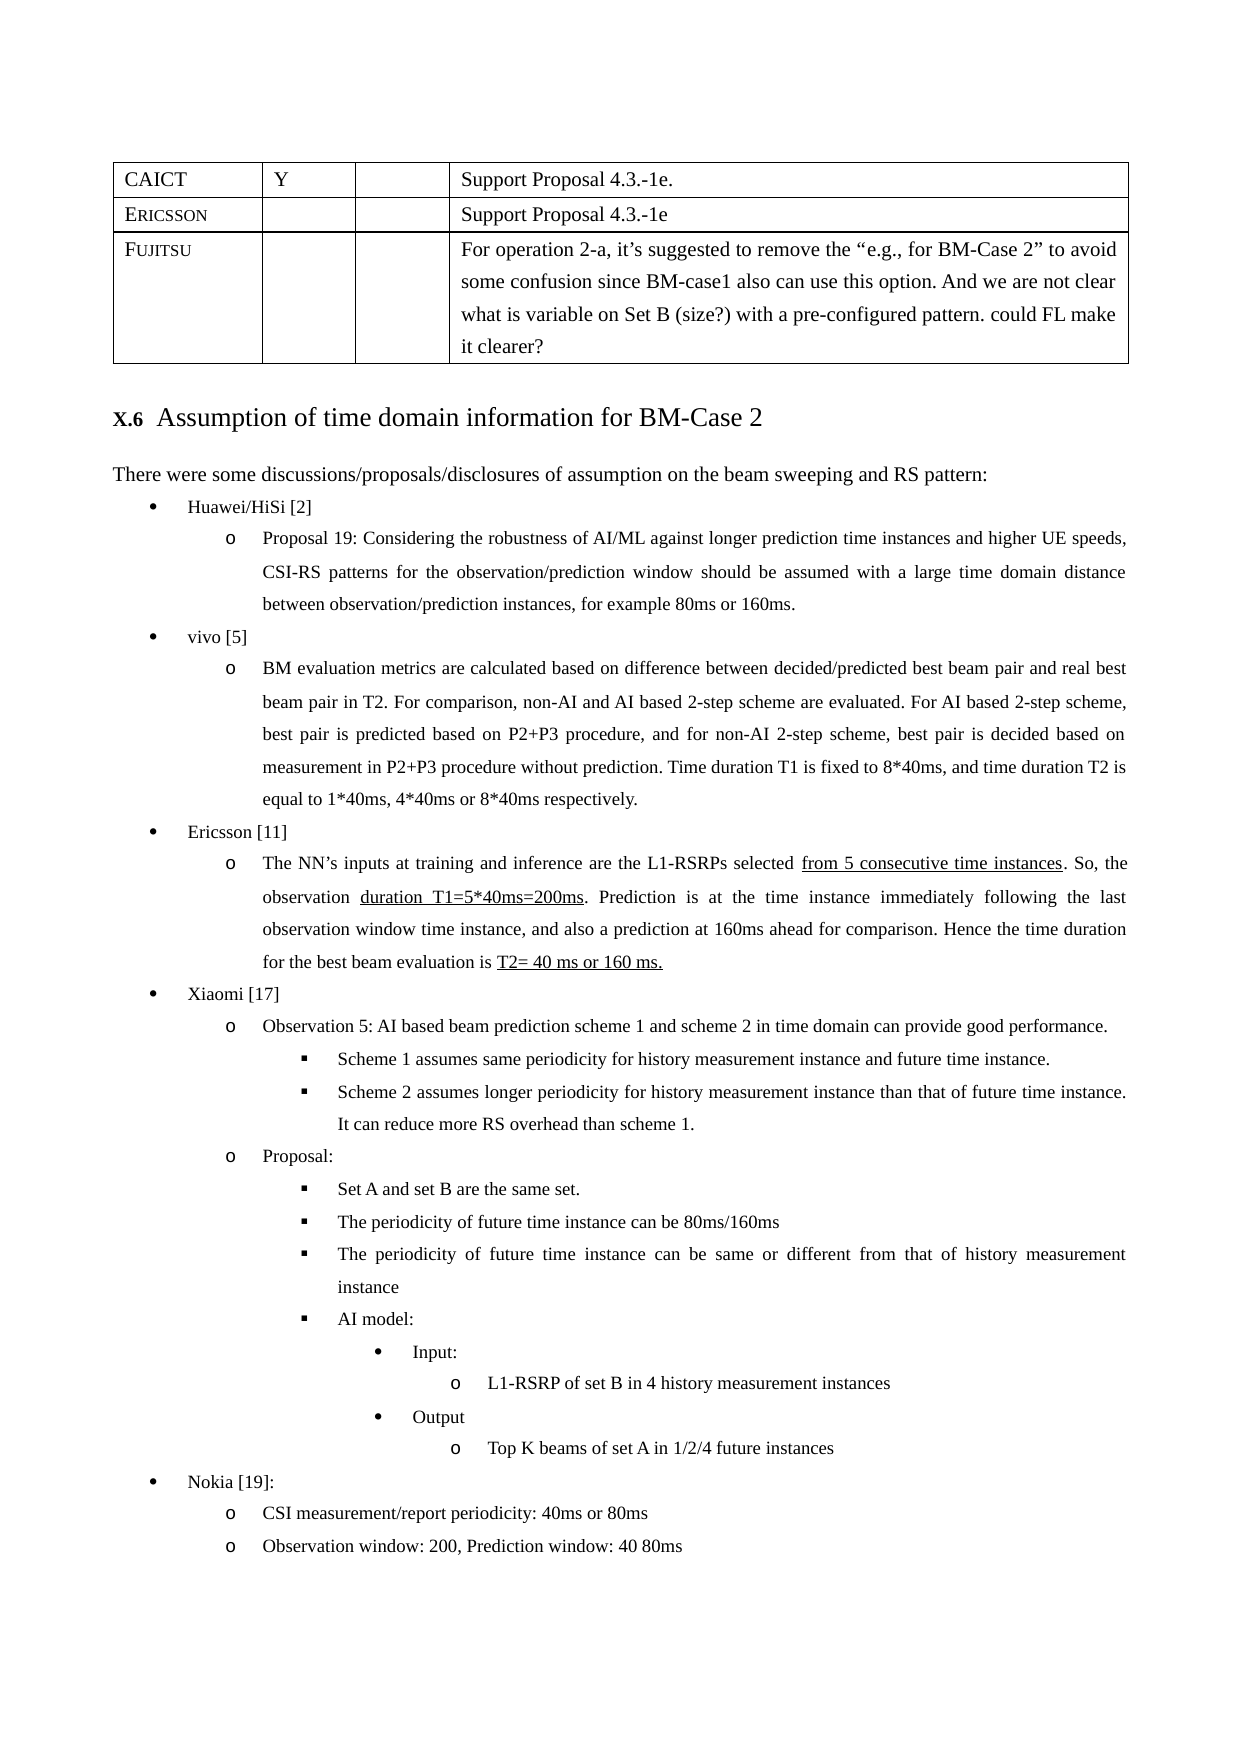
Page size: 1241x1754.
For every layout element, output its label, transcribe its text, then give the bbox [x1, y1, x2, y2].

list Ericsson [11] [150, 815, 1128, 848]
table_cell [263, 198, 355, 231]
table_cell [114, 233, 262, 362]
list The periodicity of future time instance can be 80ms/160ms [300, 1205, 1128, 1238]
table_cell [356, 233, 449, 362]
list Proposal 19: Considering the robustness of AI/ML against longer prediction time instances and higher UE speeds, CSI-RS patterns for the observation/prediction window should be assumed with a large time domain distance between observation/prediction instances, for example 80ms or 160ms. [225, 523, 1128, 620]
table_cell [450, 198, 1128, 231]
list Nokia [19]: [150, 1465, 1128, 1498]
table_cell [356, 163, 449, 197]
list Observation window: 200, Prediction window: 40 80ms [225, 1530, 1128, 1563]
list Output [375, 1400, 1128, 1433]
list CSI measurement/report periodicity: 40ms or 80ms [225, 1498, 1128, 1530]
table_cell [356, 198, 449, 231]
list AI model: [300, 1303, 1128, 1335]
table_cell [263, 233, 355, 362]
list The periodicity of future time instance can be same or different from that of history measurement instance [300, 1238, 1128, 1303]
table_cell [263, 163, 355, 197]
subtitle Assumption of time domain information for BM-Case 2 [112, 400, 1128, 433]
list vivo [5] [150, 620, 1128, 653]
list Set A and set B are the same set. [300, 1173, 1128, 1205]
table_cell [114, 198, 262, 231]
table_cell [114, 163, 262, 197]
text There were some discussions/proposals/disclosures of assumption on the beam sweeping and RS pattern: [112, 458, 1128, 490]
list Huawei/HiSi [2] [150, 490, 1128, 523]
list Proposal: [225, 1140, 1128, 1173]
list The NN’s inputs at training and inference are the L1-RSRPs selected from 5 consecutive time instances. So, the observation duration T1=5*40ms=200ms. Prediction is at the time instance immediately following the last observation window time instance, and also a prediction at 160ms ahead for comparison. Hence the time duration for the best beam evaluation is T2= 40 ms or 160 ms. [225, 848, 1128, 978]
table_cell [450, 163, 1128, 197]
list BM evaluation metrics are calculated based on difference between decided/predicted best beam pair and real best beam pair in T2. For comparison, non-AI and AI based 2-step scheme are evaluated. For AI based 2-step scheme, best pair is predicted based on P2+P3 procedure, and for non-AI 2-step scheme, best pair is decided based on measurement in P2+P3 procedure without prediction. Time duration T1 is fixed to 8*40ms, and time duration T2 is equal to 1*40ms, 4*40ms or 8*40ms respectively. [225, 653, 1128, 815]
list Xiaomi [17] [150, 978, 1128, 1010]
list Input: [375, 1335, 1128, 1368]
list L1-RSRP of set B in 4 history measurement instances [450, 1368, 1128, 1400]
list Scheme 1 assumes same periodicity for history measurement instance and future time instance. [300, 1043, 1128, 1075]
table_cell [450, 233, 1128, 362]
list Top K beams of set A in 1/2/4 future instances [450, 1433, 1128, 1465]
list Observation 5: AI based beam prediction scheme 1 and scheme 2 in time domain can provide good performance. [225, 1010, 1128, 1043]
list Scheme 2 assumes longer periodicity for history measurement instance than that of future time instance. It can reduce more RS overhead than scheme 1. [300, 1075, 1128, 1140]
